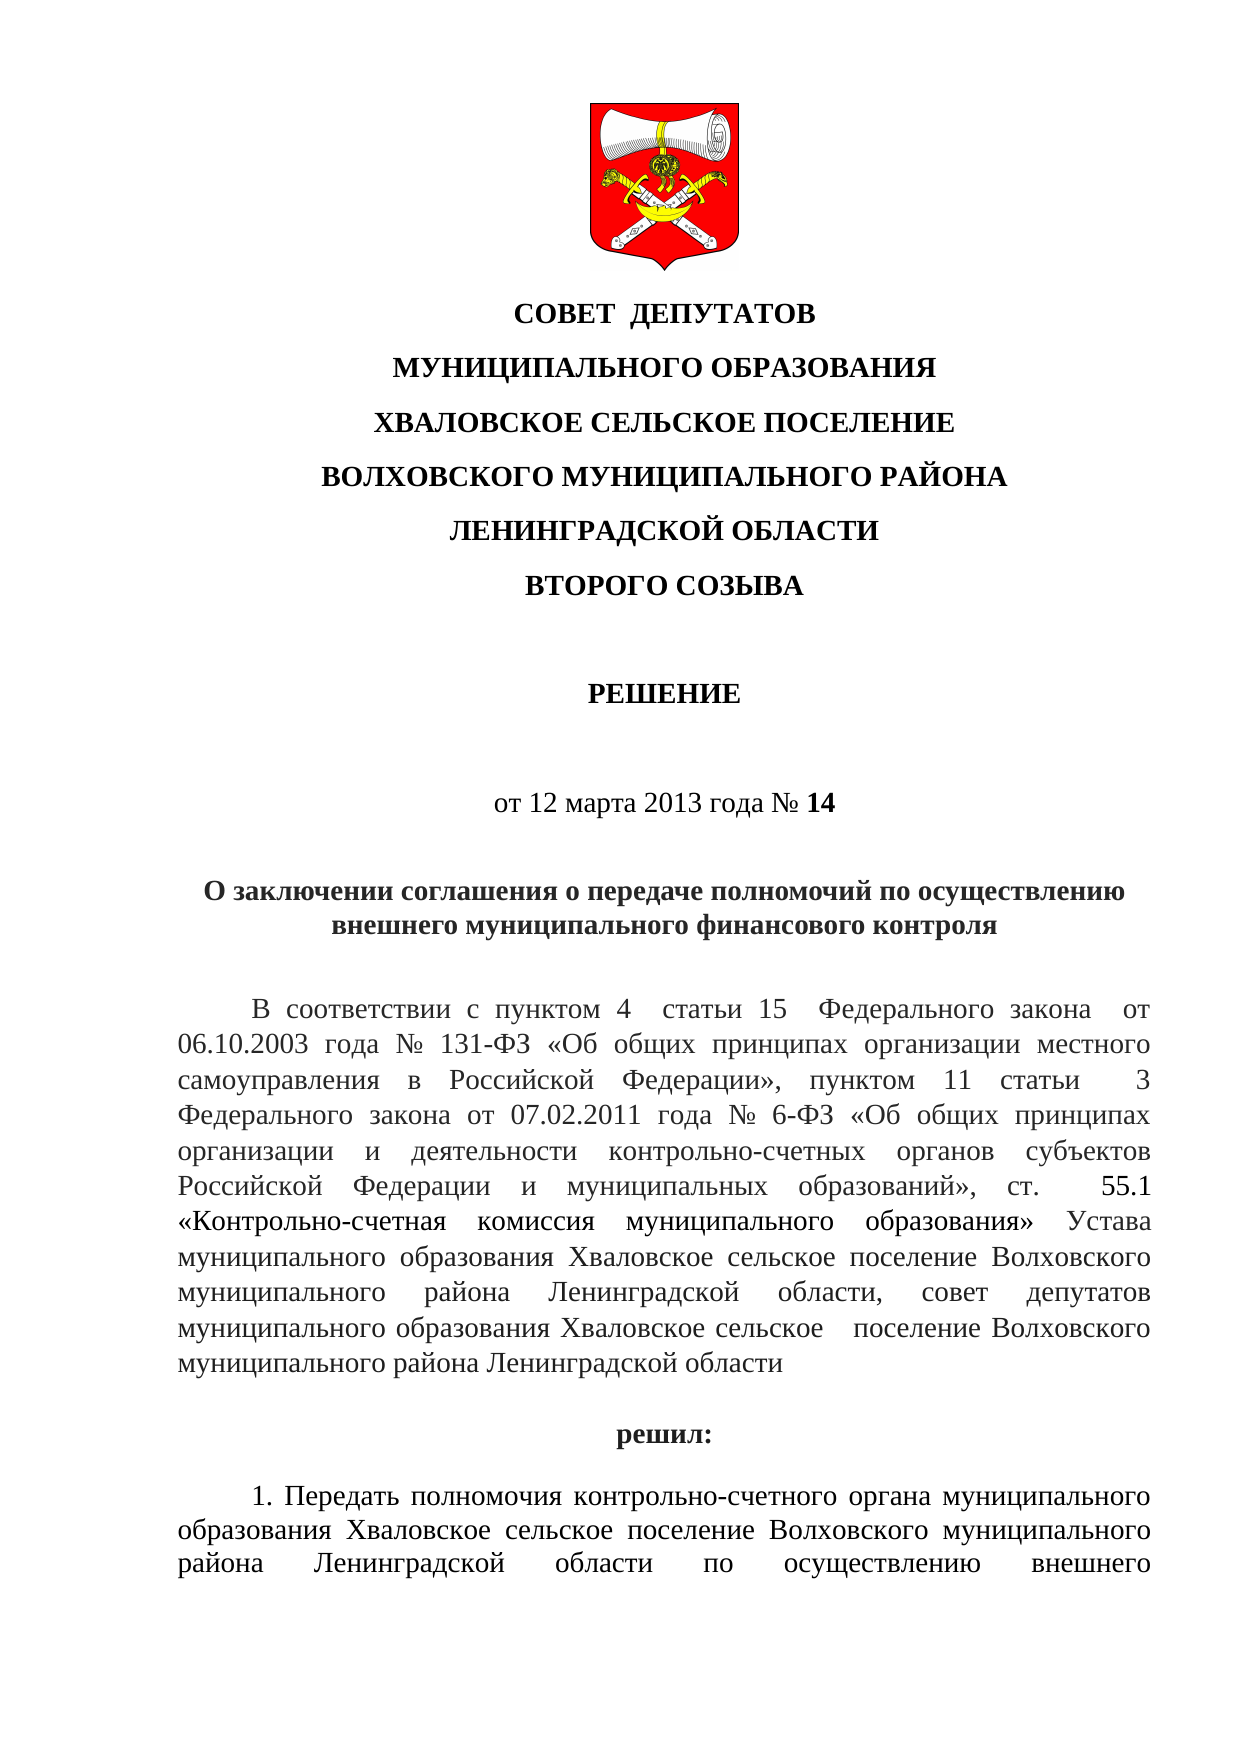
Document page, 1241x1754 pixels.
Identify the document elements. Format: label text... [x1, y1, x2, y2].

text МУНИЦИПАЛЬНОГО ОБРАЗОВАНИЯ [177, 350, 1152, 384]
text РЕШЕНИЕ [177, 677, 1152, 710]
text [177, 1478, 1152, 1579]
text ХВАЛОВСКОЕ СЕЛЬСКОЕ ПОСЕЛЕНИЕ [177, 405, 1152, 438]
text В соответствии с пунктом 4 статьи 15 Федерального закона от 06.10.2003 года № 131-ФЗ «Об общих принципах организации местного самоуправления в Российской Федерации», пунктом 11 статьи 3 Федерального закона от 07.02.2011 года № 6-ФЗ «Об общих принципах организации и деятельности контрольно-счетных органов субъектов Российской Федерации и муниципальных образований», ст. 55.1 «Контрольно-счетная комиссия муниципального образования» Устава муниципального образования Хваловское сельское поселение Волховского муниципального района Ленинградской области, совет депутатов муниципального образования Хваловское сельское поселение Волховского муниципального района Ленинградской области [177, 989, 1152, 1379]
text решил: [177, 1414, 1152, 1449]
text ЛЕНИНГРАДСКОЙ ОБЛАСТИ [177, 513, 1152, 547]
text от 12 марта 2013 года № 14 [177, 785, 1152, 819]
text ВТОРОГО СОЗЫВА [177, 568, 1152, 601]
text СОВЕТ ДЕПУТАТОВ [177, 296, 1152, 329]
text ВОЛХОВСКОГО МУНИЦИПАЛЬНОГО РАЙОНА [177, 459, 1152, 493]
text О заключении соглашения о передаче полномочий по осуществлению внешнего муниципального финансового контроля [177, 840, 1152, 940]
picture [590, 103, 739, 271]
